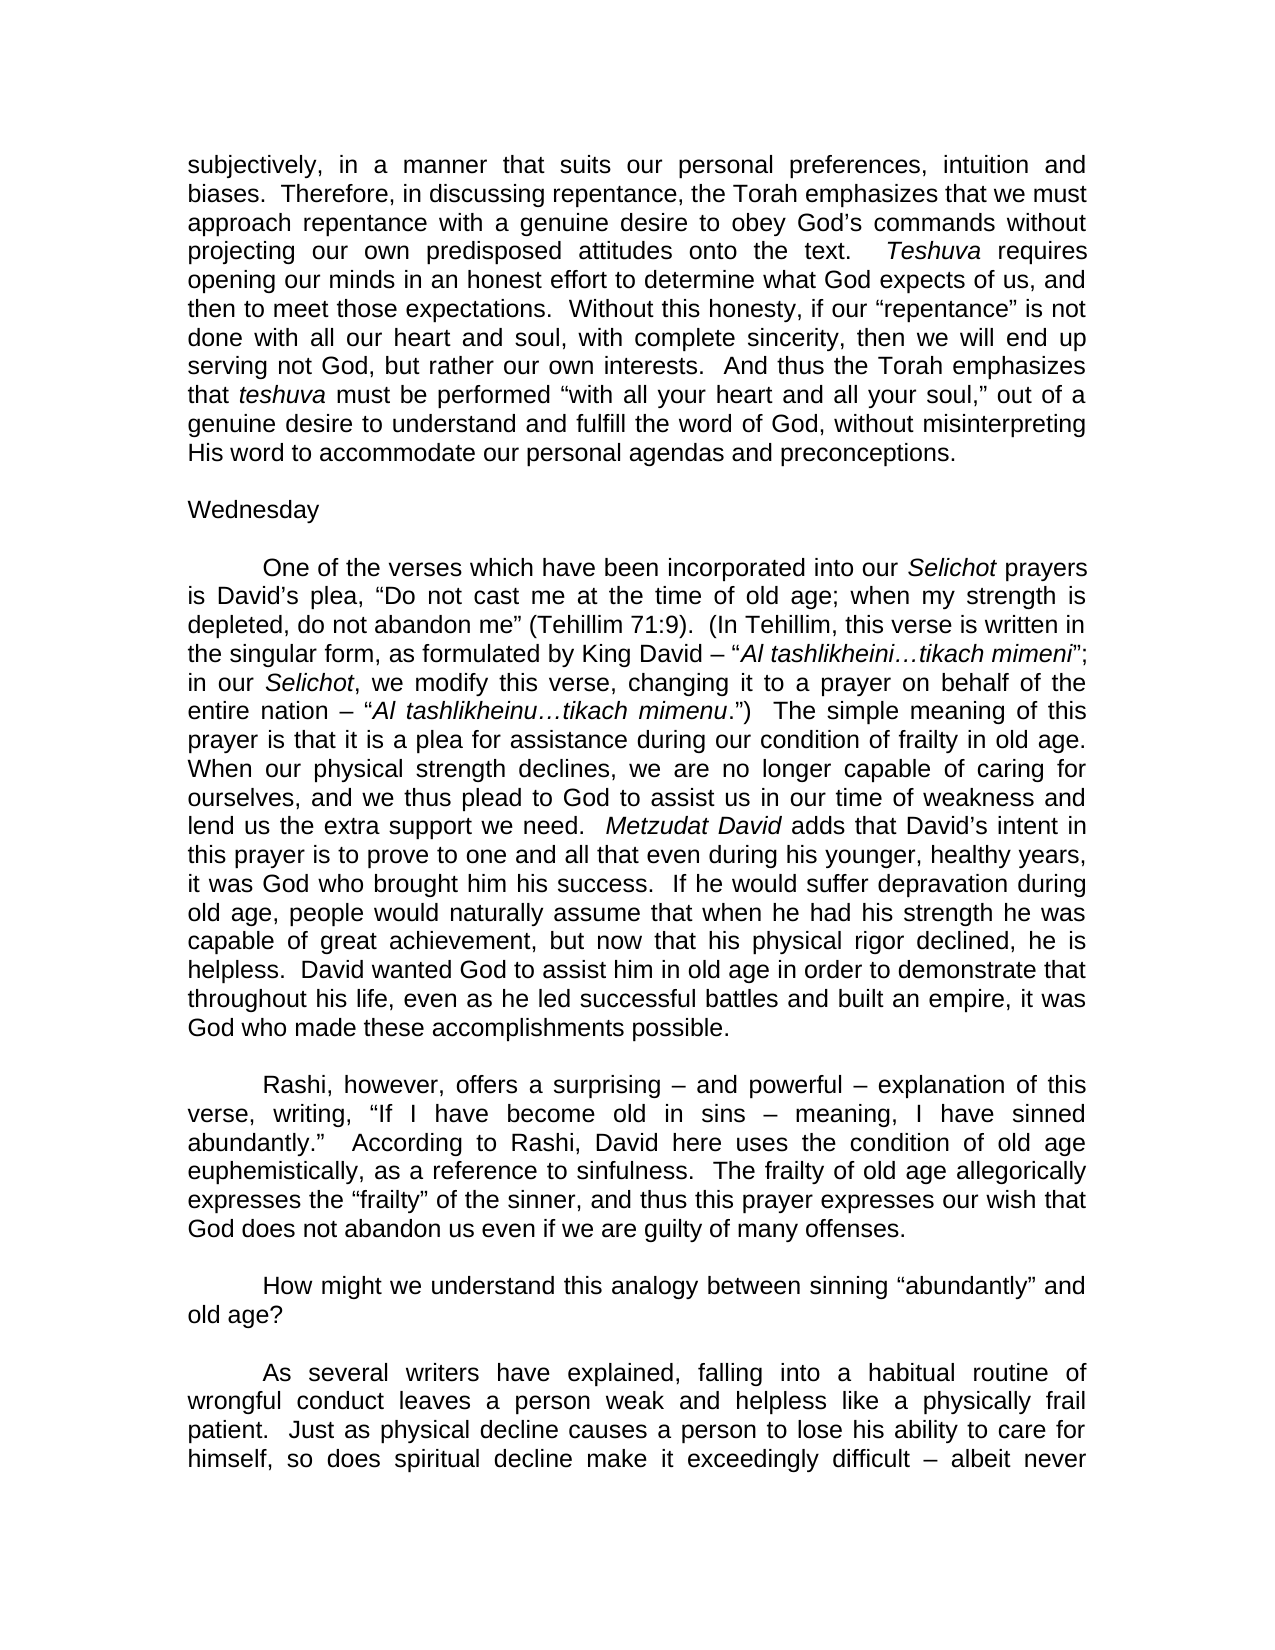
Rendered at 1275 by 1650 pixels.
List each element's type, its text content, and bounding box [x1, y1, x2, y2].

text How might we understand this analogy between sinning “abundantly” and old age? [187, 1271, 1088, 1329]
text Wednesday [187, 495, 1088, 524]
text One of the verses which have been incorporated into our Selichot prayers is David’s plea, “Do not cast me at the time of old age; when my strength is depleted, do not abandon me” (Tehillim 71:9). (In Tehillim, this verse is written in the singular form, as formulated by King David – “Al tashlikheini…tikach mimeni”; in our Selichot, we modify this verse, changing it to a prayer on behalf of the entire nation – “Al tashlikheinu…tikach mimenu.”) The simple meaning of this prayer is that it is a plea for assistance during our condition of frailty in old age. When our physical strength declines, we are no longer capable of caring for ourselves, and we thus plead to God to assist us in our time of weakness and lend us the extra support we need. Metzudat David adds that David’s intent in this prayer is to prove to one and all that even during his younger, healthy years, it was God who brought him his success. If he would suffer depravation during old age, people would naturally assume that when he had his strength he was capable of great achievement, but now that his physical rigor declined, he is helpless. David wanted God to assist him in old age in order to demonstrate that throughout his life, even as he led successful battles and built an empire, it was God who made these accomplishments possible. [187, 552, 1088, 1041]
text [187, 150, 1088, 466]
text Rashi, however, offers a surprising – and powerful – explanation of this verse, writing, “If I have become old in sins – meaning, I have sinned abundantly.” According to Rashi, David here uses the condition of old age euphemistically, as a reference to sinfulness. The frailty of old age allegorically expresses the “frailty” of the sinner, and thus this prayer expresses our wish that God does not abandon us even if we are guilty of many offenses. [187, 1070, 1088, 1242]
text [187, 1357, 1088, 1472]
